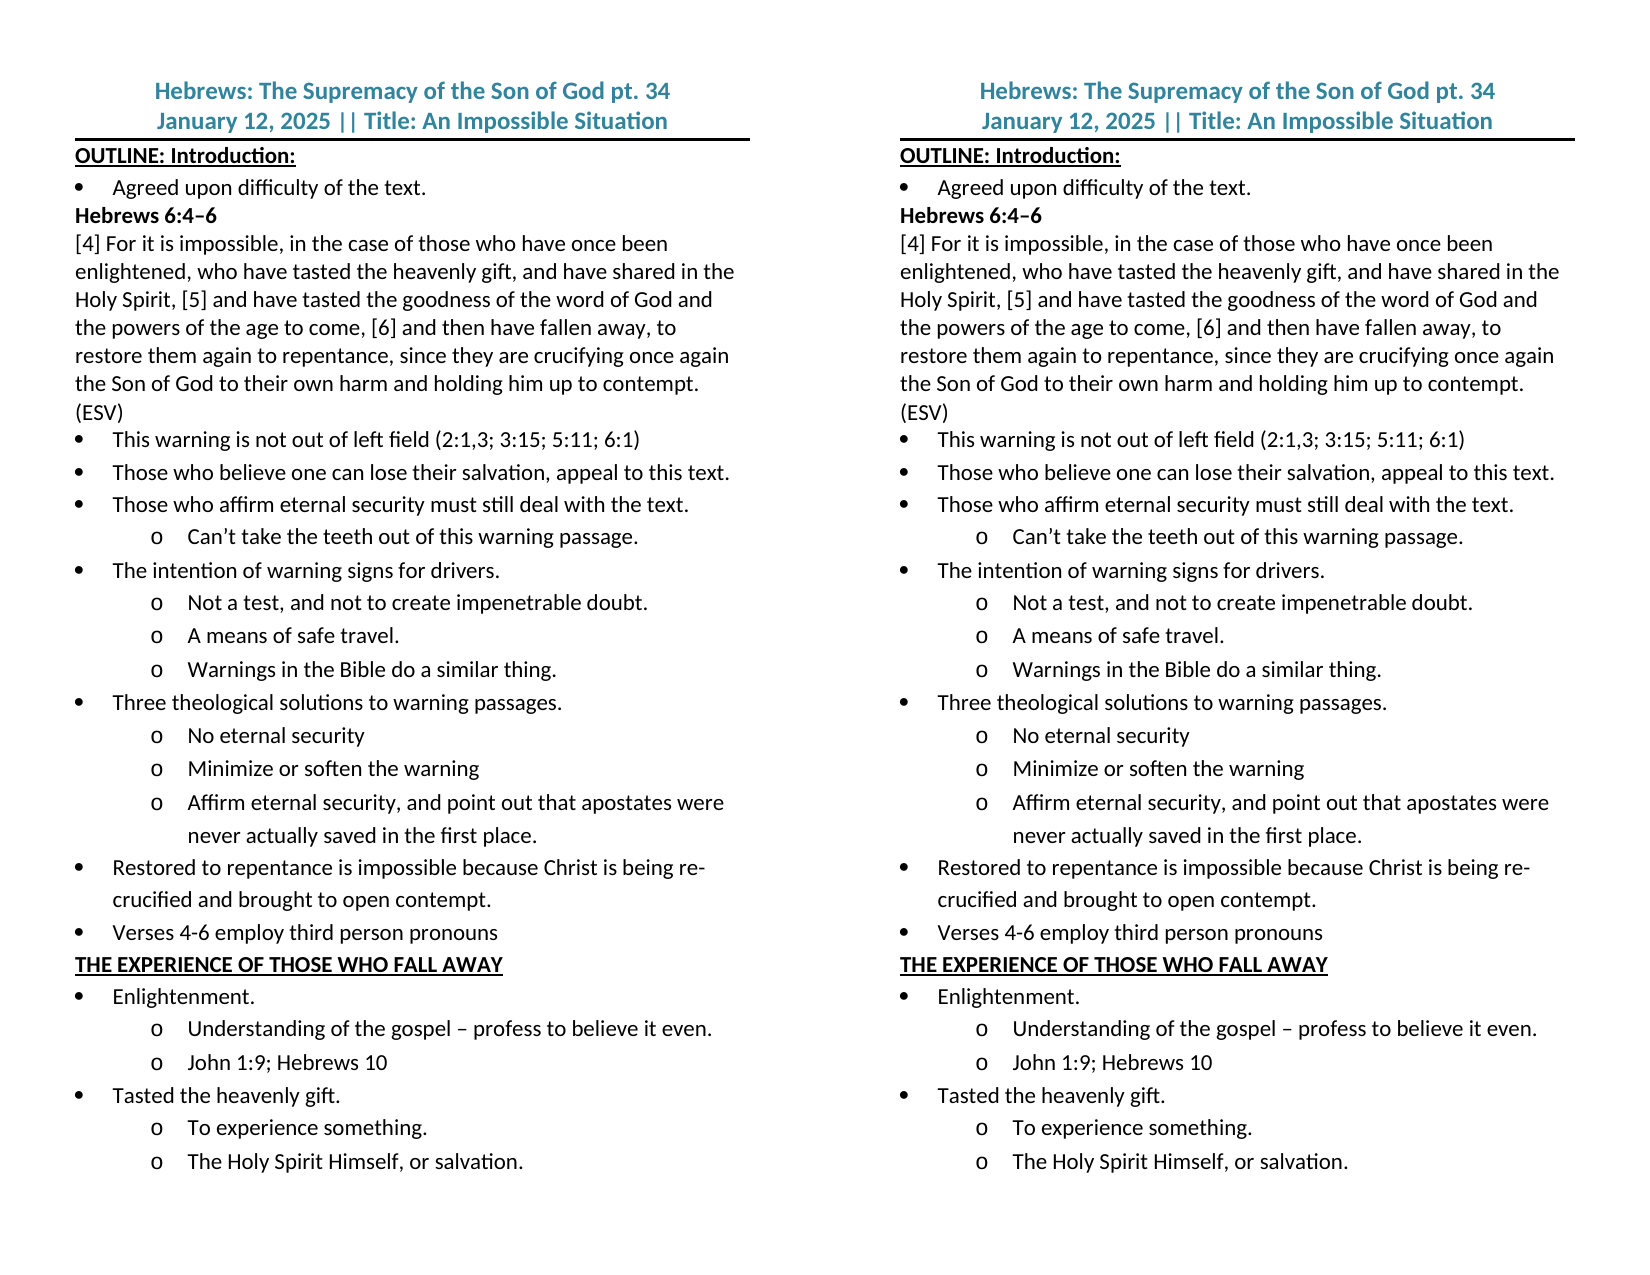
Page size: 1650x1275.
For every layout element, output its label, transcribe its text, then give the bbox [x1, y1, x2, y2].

list Tasted the heavenly gift. [75, 1081, 750, 1109]
list Not a test, and not to create impenetrable doubt. [975, 588, 1575, 617]
list Those who affirm eternal security must still deal with the text. [75, 490, 750, 518]
list This warning is not out of left field (2:1,3; 3:15; 5:11; 6:1) [75, 426, 750, 454]
list Minimize or soften the warning [975, 754, 1575, 783]
list Affirm eternal security, and point out that apostates were never actually saved in the first place. [150, 788, 750, 849]
list The intention of warning signs for drivers. [75, 556, 750, 584]
list Warnings in the Bible do a similar thing. [975, 655, 1575, 684]
text OUTLINE: Introduction: [75, 141, 750, 169]
list No eternal security [975, 721, 1575, 750]
list John 1:9; Hebrews 10 [150, 1048, 750, 1077]
list Three theological solutions to warning passages. [900, 688, 1575, 717]
text THE EXPERIENCE OF THOSE WHO FALL AWAY [900, 950, 1575, 978]
list No eternal security [150, 721, 750, 750]
list A means of safe travel. [975, 621, 1575, 651]
list The Holy Spirit Himself, or salvation. [975, 1147, 1575, 1176]
list To experience something. [975, 1113, 1575, 1143]
text Hebrews: The Supremacy of the Son of God pt. 34 [75, 75, 750, 106]
list Understanding of the gospel – profess to believe it even. [975, 1014, 1575, 1043]
text OUTLINE: Introduction: [900, 141, 1575, 169]
text [4] For it is impossible, in the case of those who have once been enlightened, who have tasted the heavenly gift, and have shared in the Holy Spirit, [5] and have tasted the goodness of the word of God and the powers of the age to come, [6] and then have fallen away, to restore them again to repentance, since they are crucifying once again the Son of God to their own harm and holding him up to contempt. (ESV) [900, 229, 1575, 426]
list A means of safe travel. [150, 621, 750, 651]
list Minimize or soften the warning [150, 754, 750, 783]
text January 12, 2025 || Title: An Impossible Situation [900, 106, 1575, 138]
text Hebrews 6:4–6 [900, 201, 1575, 229]
list Can’t take the teeth out of this warning passage. [150, 522, 750, 551]
list Restored to repentance is impossible because Christ is being re-crucified and brought to open contempt. [75, 853, 750, 913]
list Enlightenment. [75, 982, 750, 1010]
list Agreed upon difficulty of the text. [900, 173, 1575, 201]
list Can’t take the teeth out of this warning passage. [975, 522, 1575, 551]
list Verses 4-6 employ third person pronouns [900, 918, 1575, 946]
list Those who believe one can lose their salvation, appeal to this text. [900, 458, 1575, 486]
list Restored to repentance is impossible because Christ is being re-crucified and brought to open contempt. [900, 853, 1575, 913]
list Tasted the heavenly gift. [900, 1081, 1575, 1109]
list Warnings in the Bible do a similar thing. [150, 655, 750, 684]
list To experience something. [150, 1113, 750, 1143]
list Not a test, and not to create impenetrable doubt. [150, 588, 750, 617]
text Hebrews: The Supremacy of the Son of God pt. 34 [900, 75, 1575, 106]
list Three theological solutions to warning passages. [75, 688, 750, 717]
list The Holy Spirit Himself, or salvation. [150, 1147, 750, 1176]
list Those who affirm eternal security must still deal with the text. [900, 490, 1575, 518]
list This warning is not out of left field (2:1,3; 3:15; 5:11; 6:1) [900, 426, 1575, 454]
list John 1:9; Hebrews 10 [975, 1048, 1575, 1077]
list Enlightenment. [900, 982, 1575, 1010]
list The intention of warning signs for drivers. [900, 556, 1575, 584]
list Verses 4-6 employ third person pronouns [75, 918, 750, 946]
text [4] For it is impossible, in the case of those who have once been enlightened, who have tasted the heavenly gift, and have shared in the Holy Spirit, [5] and have tasted the goodness of the word of God and the powers of the age to come, [6] and then have fallen away, to restore them again to repentance, since they are crucifying once again the Son of God to their own harm and holding him up to contempt. (ESV) [75, 229, 750, 426]
text THE EXPERIENCE OF THOSE WHO FALL AWAY [75, 950, 750, 978]
text January 12, 2025 || Title: An Impossible Situation [75, 106, 750, 138]
text Hebrews 6:4–6 [75, 201, 750, 229]
list Those who believe one can lose their salvation, appeal to this text. [75, 458, 750, 486]
list Agreed upon difficulty of the text. [75, 173, 750, 201]
list Affirm eternal security, and point out that apostates were never actually saved in the first place. [975, 788, 1575, 849]
list Understanding of the gospel – profess to believe it even. [150, 1014, 750, 1043]
